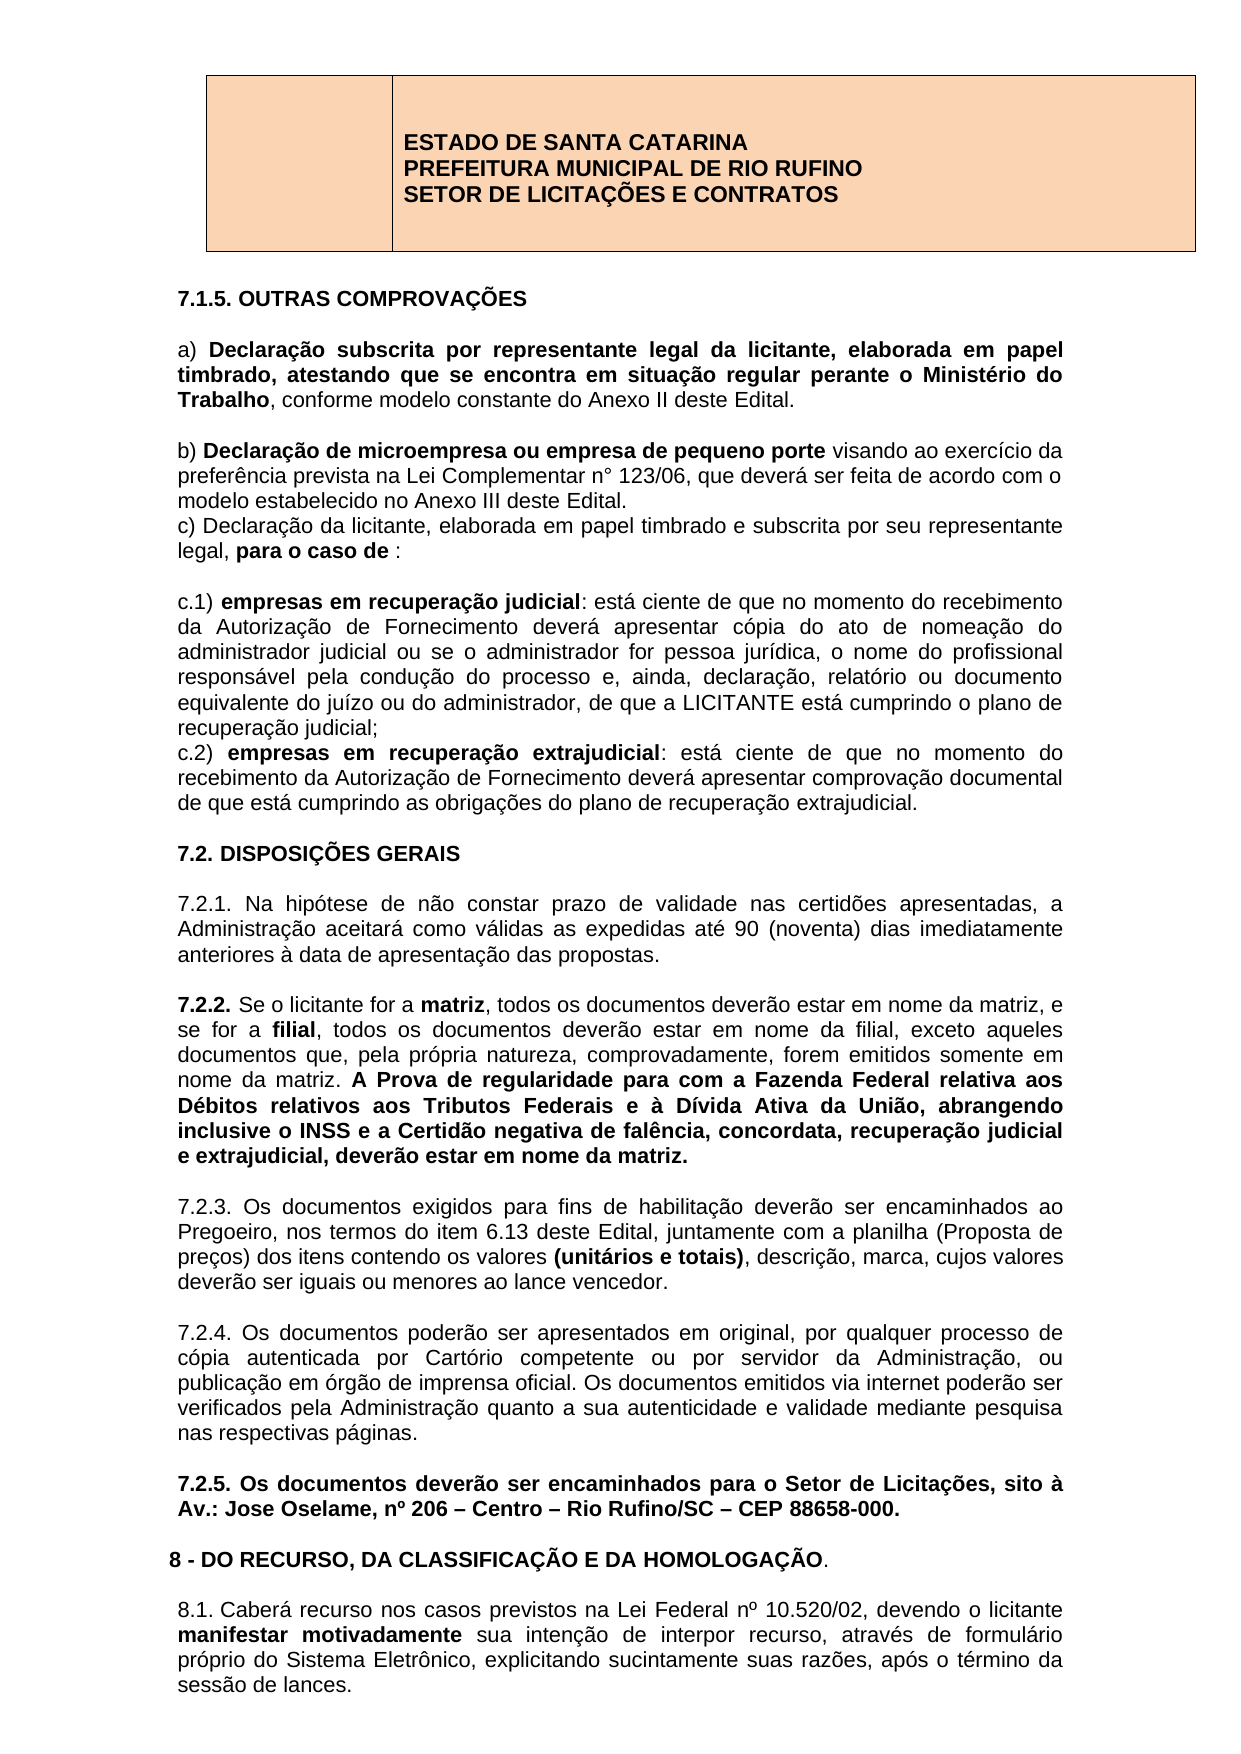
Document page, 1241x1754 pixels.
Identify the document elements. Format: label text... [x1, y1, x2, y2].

subtitle DISPOSIÇÕES GERAIS [177, 841, 1088, 866]
list empresas em recuperação judicial: está ciente de que no momento do recebimento da Autorização de Fornecimento deverá apresentar cópia do ato de nomeação do administrador judicial ou se o administrador for pessoa jurídica, o nome do profissional responsável pela condução do processo e, ainda, declaração, relatório ou documento equivalente do juízo ou do administrador, de que a LICITANTE está cumprindo o plano de recuperação judicial; [177, 588, 1064, 740]
list Declaração da licitante, elaborada em papel timbrado e subscrita por seu representante legal, para o caso de : [177, 513, 1064, 564]
list empresas em recuperação extrajudicial: está ciente de que no momento do recebimento da Autorização de Fornecimento deverá apresentar comprovação documental de que está cumprindo as obrigações do plano de recuperação extrajudicial. [177, 740, 1064, 816]
subtitle 7.1.5. OUTRAS COMPROVAÇÕES [177, 286, 1088, 311]
list Na hipótese de não constar prazo de validade nas certidões apresentadas, a Administração aceitará como válidas as expedidas até 90 (noventa) dias imediatamente anteriores à data de apresentação das propostas. [177, 891, 1064, 967]
list Se o licitante for a matriz, todos os documentos deverão estar em nome da matriz, e se for a filial, todos os documentos deverão estar em nome da filial, exceto aqueles documentos que, pela própria natureza, comprovadamente, forem emitidos somente em nome da matriz. A Prova de regularidade para com a Fazenda Federal relativa aos Débitos relativos aos Tributos Federais e à Dívida Ativa da União, abrangendo inclusive o INSS e a Certidão negativa de falência, concordata, recuperação judicial e extrajudicial, deverão estar em nome da matriz. [177, 992, 1064, 1168]
list Declaração subscrita por representante legal da licitante, elaborada em papel timbrado, atestando que se encontra em situação regular perante o Ministério do Trabalho, conforme modelo constante do Anexo II deste Edital. [177, 337, 1064, 412]
subtitle Os documentos deverão ser encaminhados para o Setor de Licitações, sito à Av.: Jose Oselame, nº 206 – Centro – Rio Rufino/SC – CEP 88658-000. [177, 1471, 1064, 1521]
list Os documentos poderão ser apresentados em original, por qualquer processo de cópia autenticada por Cartório competente ou por servidor da Administração, ou publicação em órgão de imprensa oficial. Os documentos emitidos via internet poderão ser verificados pela Administração quanto a sua autenticidade e validade mediante pesquisa nas respectivas páginas. [177, 1319, 1064, 1446]
list Caberá recurso nos casos previstos na Lei Federal nº 10.520/02, devendo o licitante manifestar motivadamente sua intenção de interpor recurso, através de formulário próprio do Sistema Eletrônico, explicitando sucintamente suas razões, após o término da sessão de lances. [177, 1597, 1064, 1698]
list Declaração de microempresa ou empresa de pequeno porte visando ao exercício da preferência prevista na Lei Complementar n° 123/06, que deverá ser feita de acordo com o modelo estabelecido no Anexo III deste Edital. [177, 437, 1063, 513]
list - DO RECURSO, DA CLASSIFICAÇÃO E DA HOMOLOGAÇÃO. [169, 1546, 1088, 1572]
list Os documentos exigidos para fins de habilitação deverão ser encaminhados ao Pregoeiro, nos termos do item 6.13 deste Edital, juntamente com a planilha (Proposta de preços) dos itens contendo os valores (unitários e totais), descrição, marca, cujos valores deverão ser iguais ou menores ao lance vencedor. [177, 1193, 1064, 1294]
